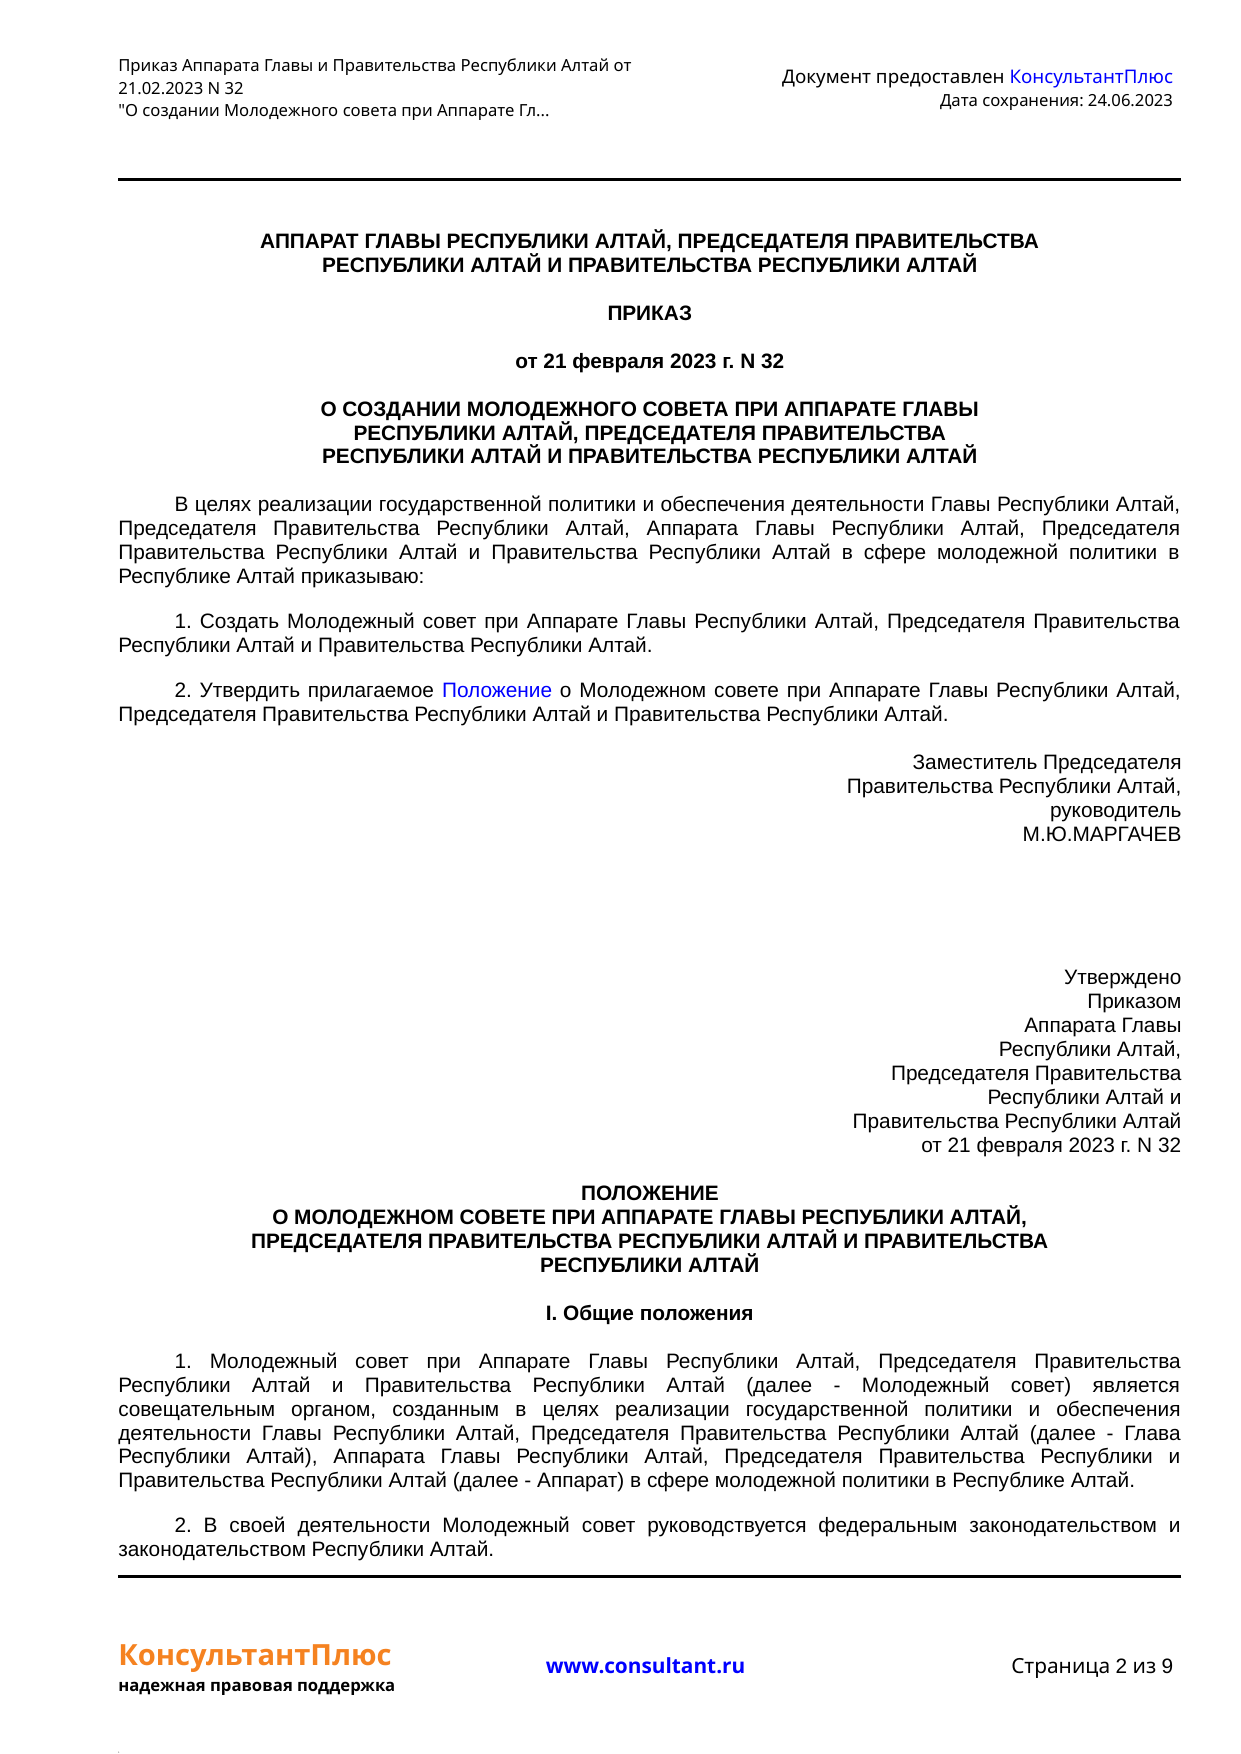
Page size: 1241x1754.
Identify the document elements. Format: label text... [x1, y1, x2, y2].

title ПРИКАЗ [118, 301, 1181, 324]
text Республики Алтай и [118, 1085, 1181, 1109]
text Республики Алтай, [118, 1037, 1181, 1061]
title РЕСПУБЛИКИ АЛТАЙ [118, 1253, 1181, 1277]
text Правительства Республики Алтай, [118, 773, 1181, 797]
text Приказом [118, 989, 1181, 1013]
title ПОЛОЖЕНИЕ [118, 1181, 1181, 1205]
text Правительства Республики Алтай [118, 1109, 1181, 1133]
title О МОЛОДЕЖНОМ СОВЕТЕ ПРИ АППАРАТЕ ГЛАВЫ РЕСПУБЛИКИ АЛТАЙ, [118, 1205, 1181, 1229]
title от 21 февраля 2023 г. N 32 [118, 348, 1181, 372]
text Утверждено [118, 965, 1181, 989]
text Заместитель Председателя [118, 749, 1181, 773]
text 2. В своей деятельности Молодежный совет руководствуется федеральным законодательством и законодательством Республики Алтай. [118, 1513, 1181, 1561]
title РЕСПУБЛИКИ АЛТАЙ, ПРЕДСЕДАТЕЛЯ ПРАВИТЕЛЬСТВА [118, 420, 1181, 444]
text 1. Молодежный совет при Аппарате Главы Республики Алтай, Председателя Правительства Республики Алтай и Правительства Республики Алтай (далее - Молодежный совет) является совещательным органом, созданным в целях реализации государственной политики и обеспечения деятельности Главы Республики Алтай, Председателя Правительства Республики Алтай (далее - Глава Республики Алтай), Аппарата Главы Республики Алтай, Председателя Правительства Республики и Правительства Республики Алтай (далее - Аппарат) в сфере молодежной политики в Республике Алтай. [118, 1348, 1181, 1492]
text от 21 февраля 2023 г. N 32 [118, 1133, 1181, 1157]
title ПРЕДСЕДАТЕЛЯ ПРАВИТЕЛЬСТВА РЕСПУБЛИКИ АЛТАЙ И ПРАВИТЕЛЬСТВА [118, 1229, 1181, 1253]
text В целях реализации государственной политики и обеспечения деятельности Главы Республики Алтай, Председателя Правительства Республики Алтай, Аппарата Главы Республики Алтай, Председателя Правительства Республики Алтай и Правительства Республики Алтай в сфере молодежной политики в Республике Алтай приказываю: [118, 492, 1181, 588]
text М.Ю.МАРГАЧЕВ [118, 821, 1181, 845]
title О СОЗДАНИИ МОЛОДЕЖНОГО СОВЕТА ПРИ АППАРАТЕ ГЛАВЫ [118, 396, 1181, 420]
title АППАРАТ ГЛАВЫ РЕСПУБЛИКИ АЛТАЙ, ПРЕДСЕДАТЕЛЯ ПРАВИТЕЛЬСТВА [118, 229, 1181, 253]
text 2. Утвердить прилагаемое Положение о Молодежном совете при Аппарате Главы Республики Алтай, Председателя Правительства Республики Алтай и Правительства Республики Алтай. [118, 678, 1181, 726]
title РЕСПУБЛИКИ АЛТАЙ И ПРАВИТЕЛЬСТВА РЕСПУБЛИКИ АЛТАЙ [118, 253, 1181, 277]
title I. Общие положения [118, 1301, 1181, 1324]
text 1. Создать Молодежный совет при Аппарате Главы Республики Алтай, Председателя Правительства Республики Алтай и Правительства Республики Алтай. [118, 609, 1181, 657]
title РЕСПУБЛИКИ АЛТАЙ И ПРАВИТЕЛЬСТВА РЕСПУБЛИКИ АЛТАЙ [118, 444, 1181, 468]
text руководитель [118, 797, 1181, 821]
text Председателя Правительства [118, 1061, 1181, 1085]
text Аппарата Главы [118, 1013, 1181, 1037]
